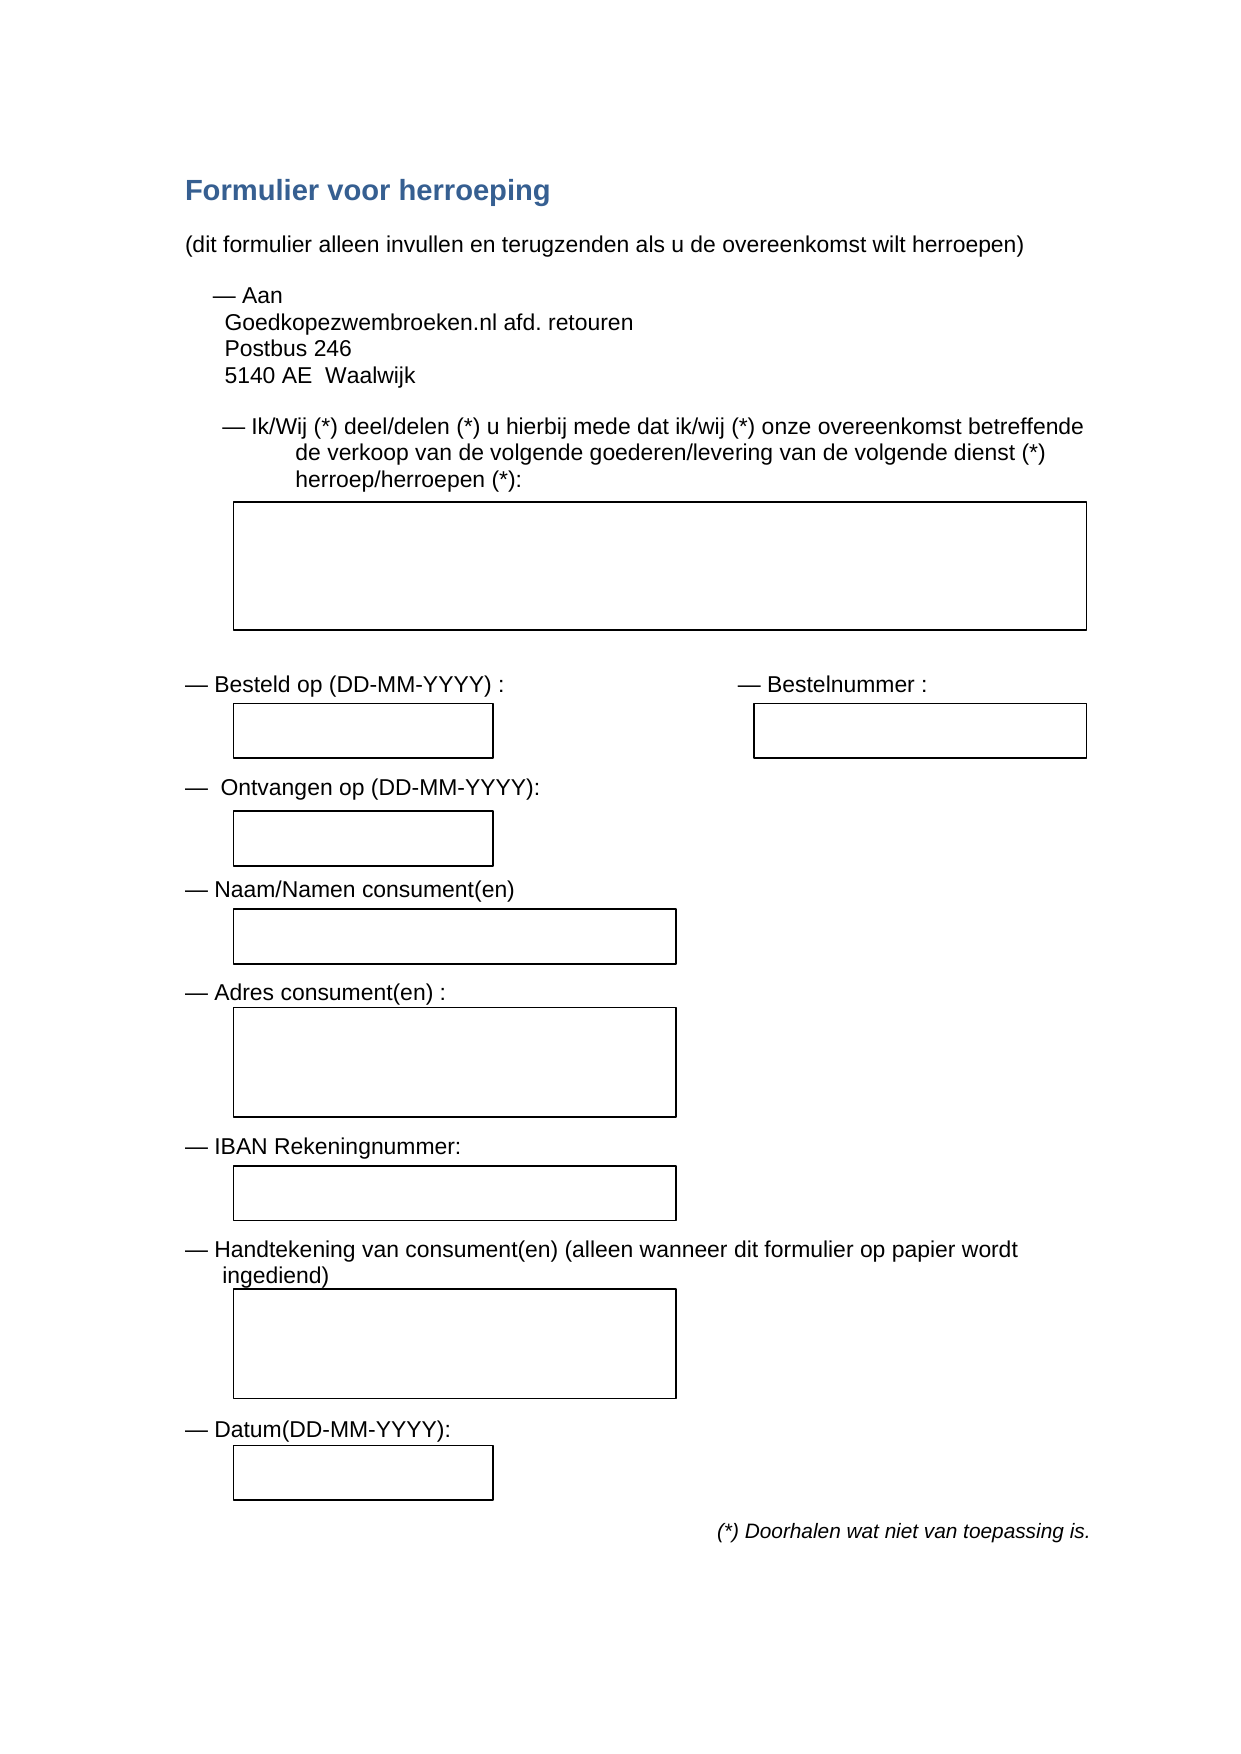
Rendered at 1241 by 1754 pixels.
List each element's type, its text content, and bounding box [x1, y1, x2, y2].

text — Adres consument(en) : [185, 979, 1093, 1006]
text — Datum(DD-MM-YYYY): [185, 1416, 1093, 1443]
text — Aan Goedkopezwembroeken.nl afd. retouren Postbus 246 5140 AE Waalwijk [213, 282, 1093, 388]
text — Ontvangen op (DD-MM-YYYY): [185, 774, 1093, 800]
text — Naam/Namen consument(en) [185, 876, 1093, 903]
text — Besteld op (DD-MM-YYYY) : — Bestelnummer : [185, 671, 1093, 697]
text Formulier voor herroeping [185, 173, 1093, 206]
text (*) Doorhalen wat niet van toepassing is. [185, 1519, 1093, 1543]
text (dit formulier alleen invullen en terugzenden als u de overeenkomst wilt herroepen) [185, 231, 1093, 257]
text — Ik/Wij (*) deel/delen (*) u hierbij mede dat ik/wij (*) onze overeenkomst betreffende de verkoop van de volgende goederen/levering van de volgende dienst (*) herroep/herroepen (*): [222, 413, 1093, 492]
text — Handtekening van consument(en) (alleen wanneer dit formulier op papier wordt ingediend) [185, 1236, 1093, 1289]
text — IBAN Rekeningnummer: [185, 1133, 1093, 1159]
